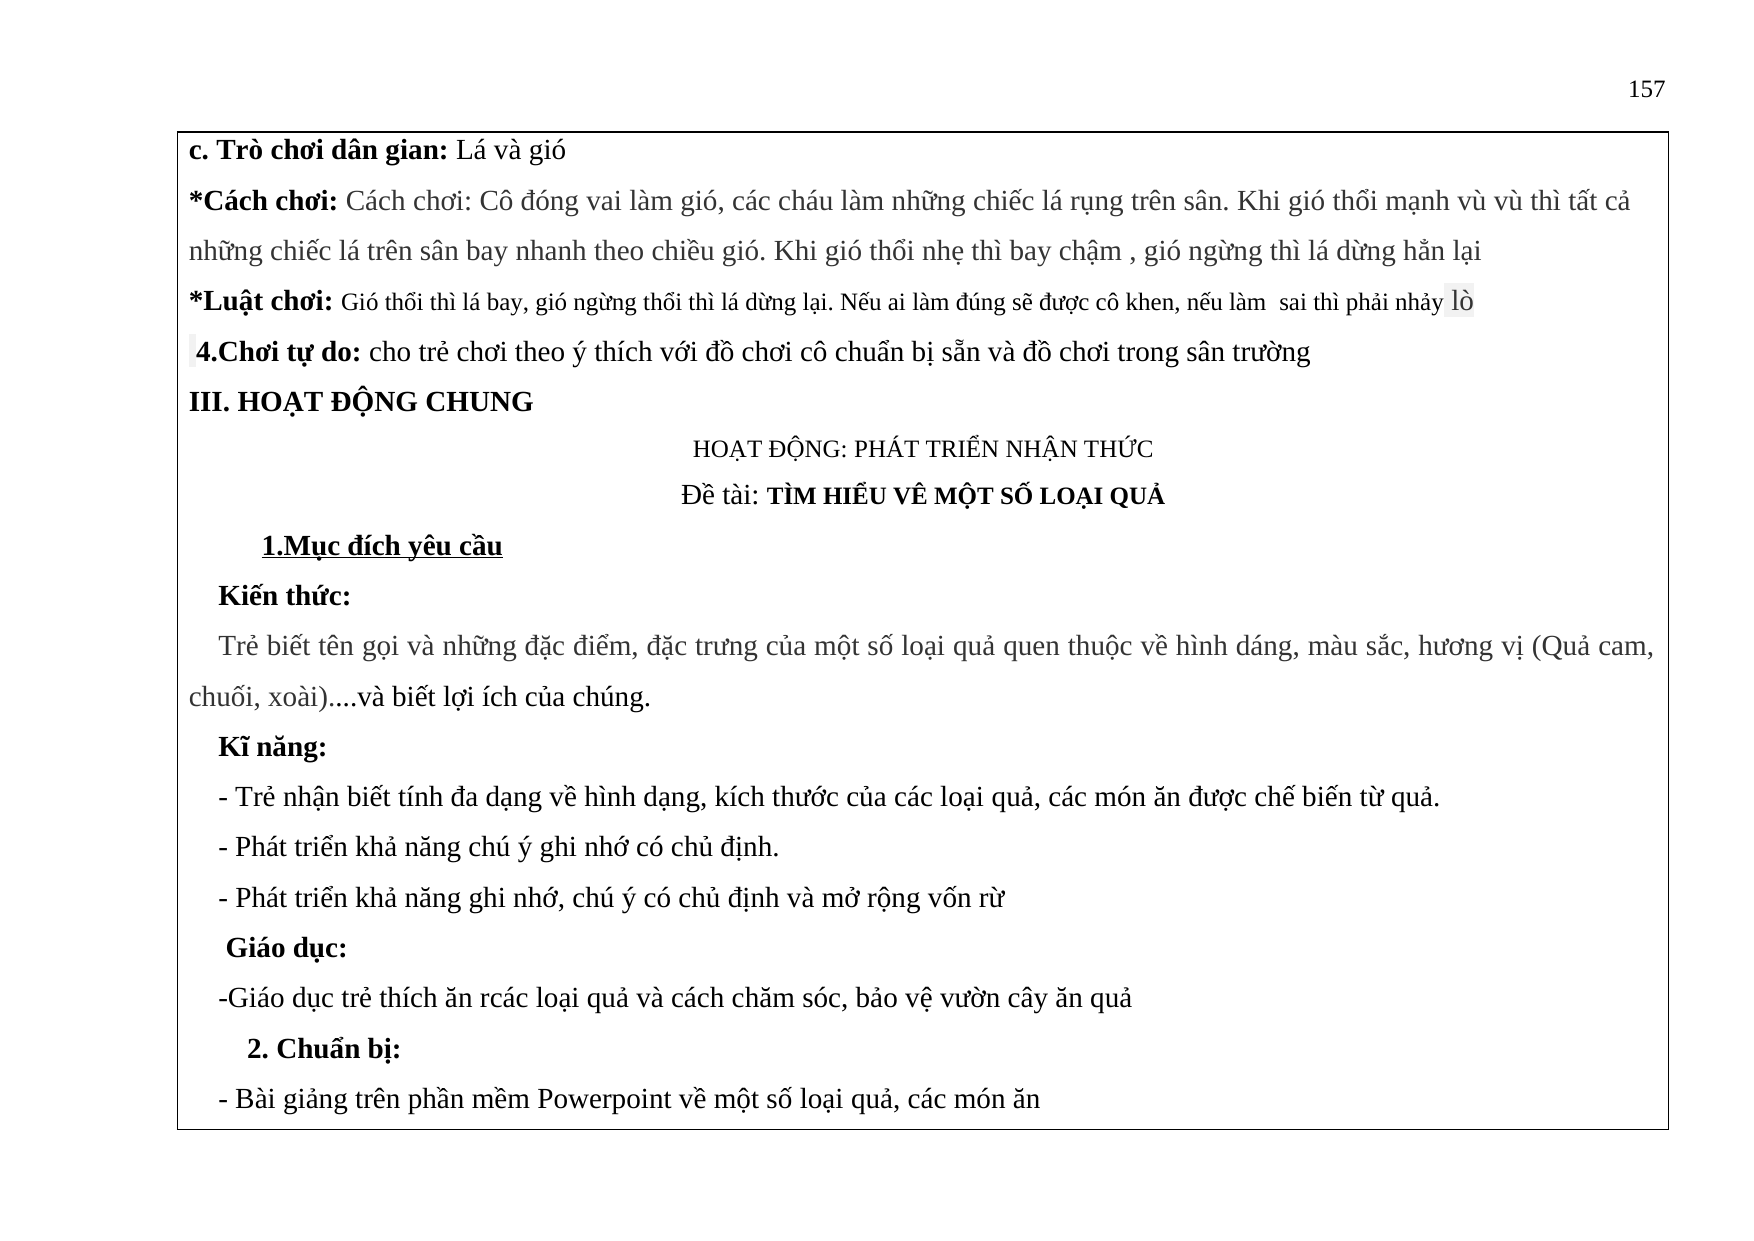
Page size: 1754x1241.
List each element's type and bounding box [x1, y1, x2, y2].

table_cell [178, 133, 1668, 1129]
